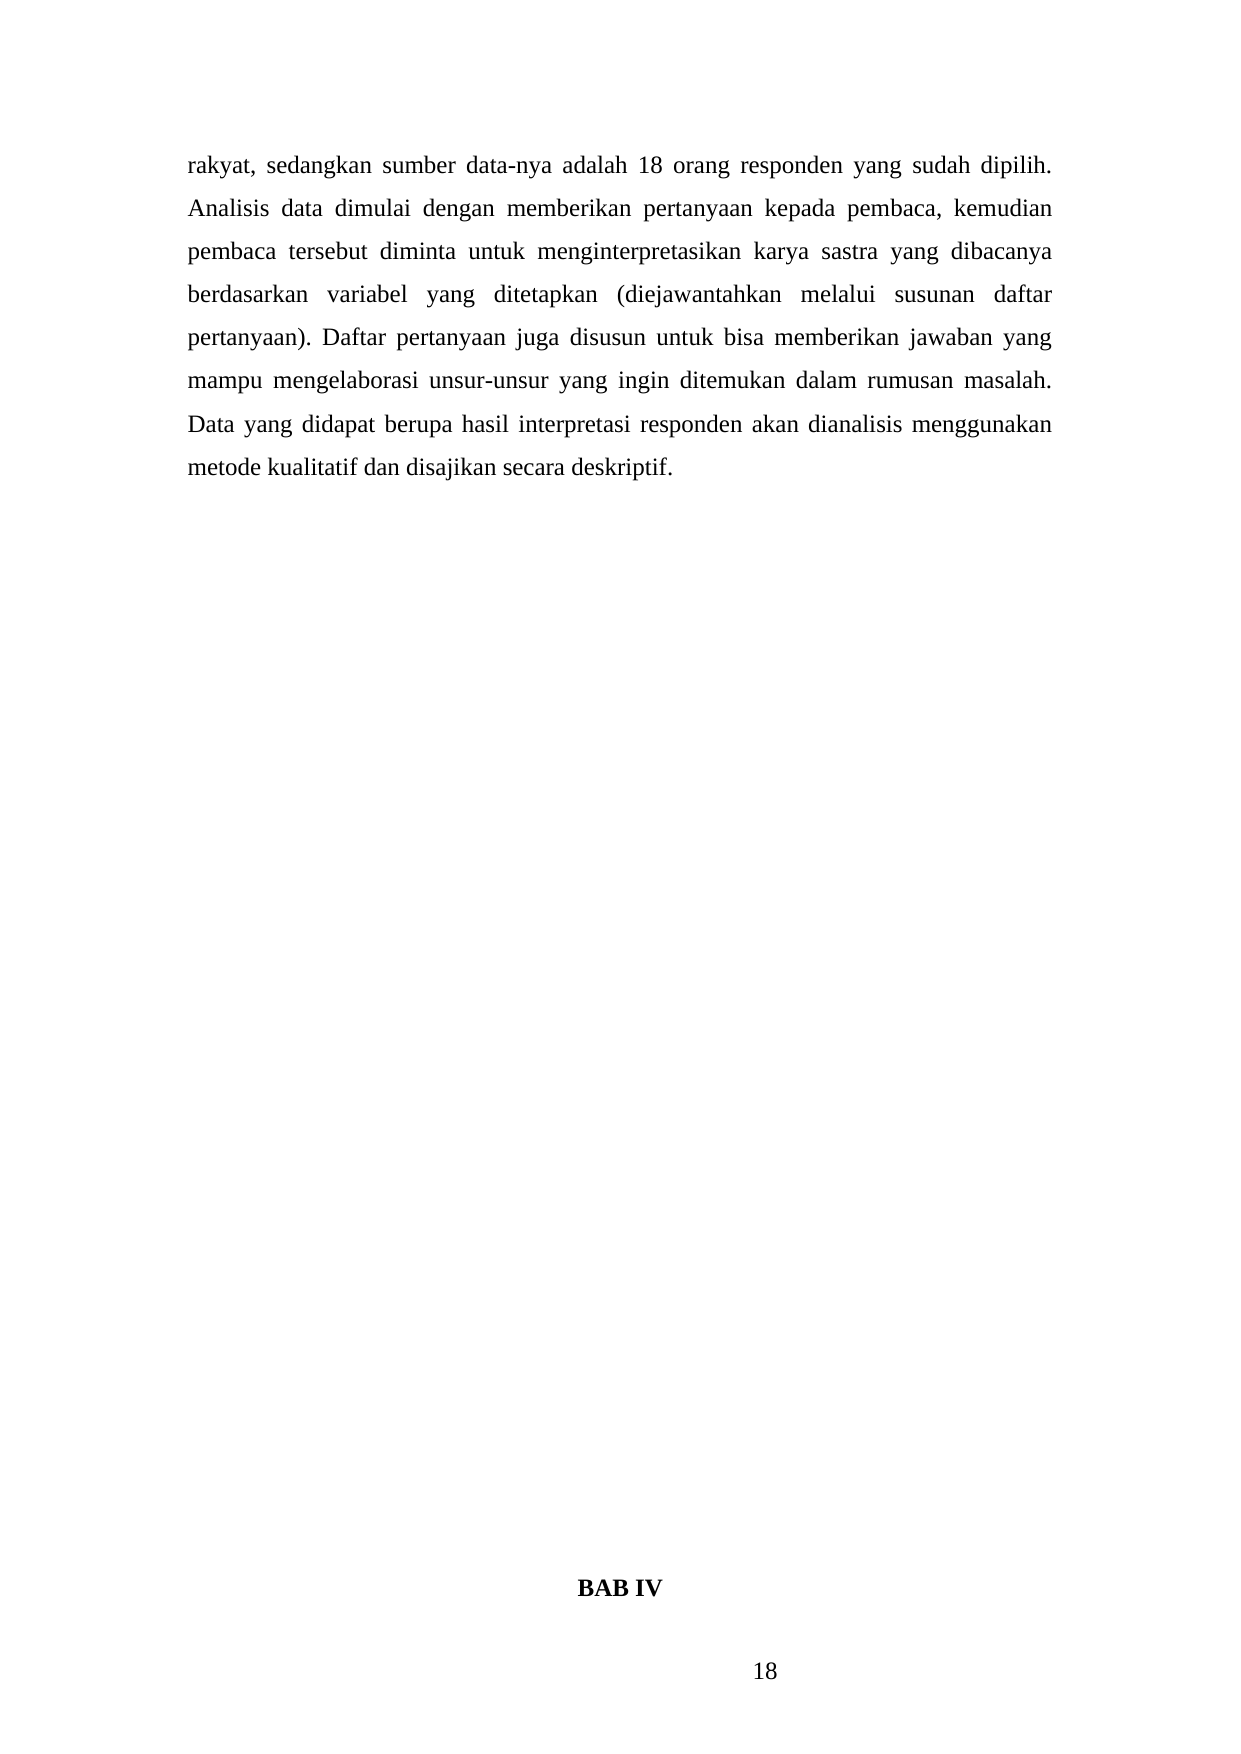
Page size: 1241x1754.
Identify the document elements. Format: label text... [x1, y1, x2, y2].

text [187, 150, 1053, 481]
text BAB IV [187, 1573, 1053, 1602]
